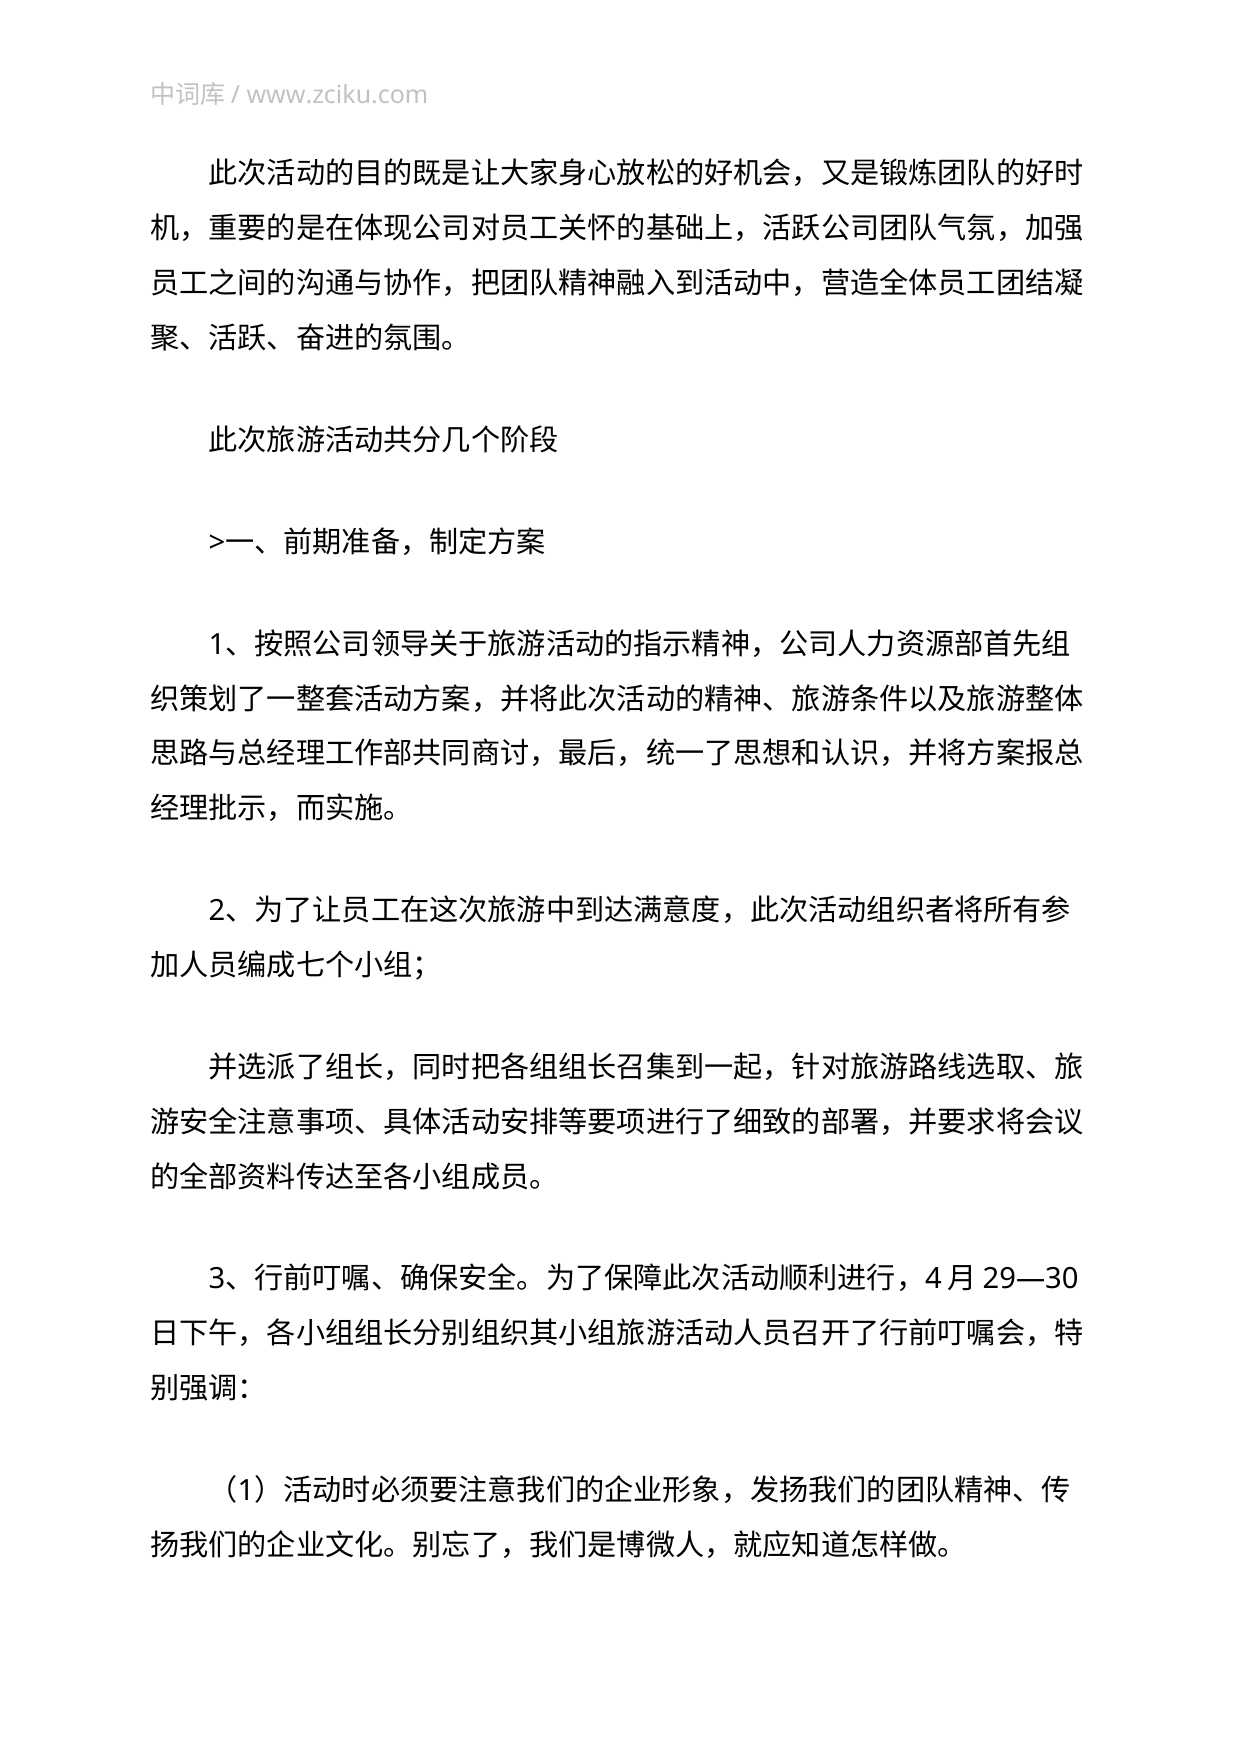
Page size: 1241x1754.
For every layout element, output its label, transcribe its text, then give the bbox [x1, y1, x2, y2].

text 2、为了让员工在这次旅游中到达满意度，此次活动组织者将所有参加人员编成七个小组； [150, 887, 1090, 984]
text 此次旅游活动共分几个阶段 [150, 416, 1090, 459]
text 并选派了组长，同时把各组组长召集到一起，针对旅游路线选取、旅游安全注意事项、具体活动安排等要项进行了细致的部署，并要求将会议的全部资料传达至各小组成员。 [150, 1043, 1090, 1196]
text 3、行前叮嘱、确保安全。为了保障此次活动顺利进行，4月29—30日下午，各小组组长分别组织其小组旅游活动人员召开了行前叮嘱会，特别强调： [150, 1255, 1090, 1407]
text 1、按照公司领导关于旅游活动的指示精神，公司人力资源部首先组织策划了一整套活动方案，并将此次活动的精神、旅游条件以及旅游整体思路与总经理工作部共同商讨，最后，统一了思想和认识，并将方案报总经理批示，而实施。 [150, 620, 1090, 827]
text >一、前期准备，制定方案 [150, 518, 1090, 561]
text 此次活动的目的既是让大家身心放松的好机会，又是锻炼团队的好时机，重要的是在体现公司对员工关怀的基础上，活跃公司团队气氛，加强员工之间的沟通与协作，把团队精神融入到活动中，营造全体员工团结凝聚、活跃、奋进的氛围。 [150, 150, 1090, 357]
text （1）活动时必须要注意我们的企业形象，发扬我们的团队精神、传扬我们的企业文化。别忘了，我们是博微人，就应知道怎样做。 [150, 1467, 1090, 1564]
